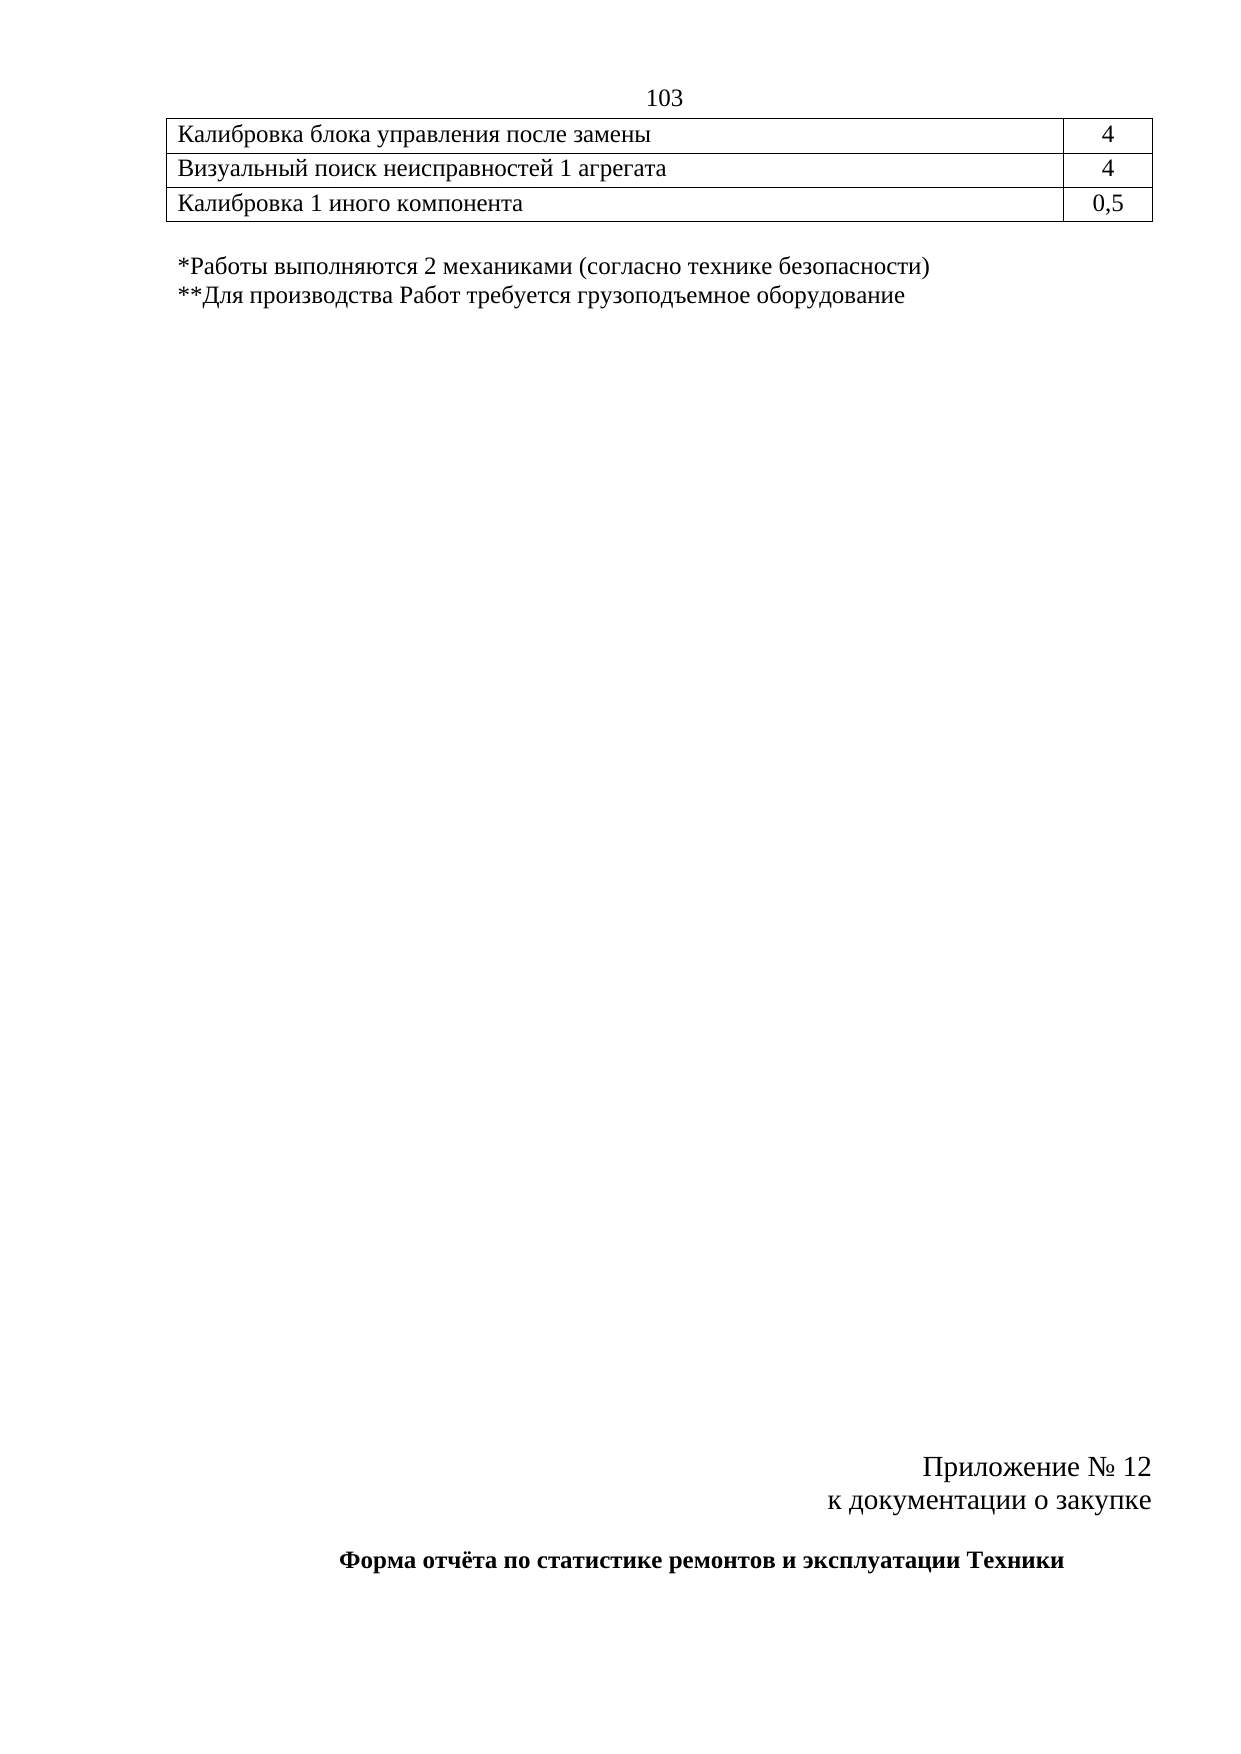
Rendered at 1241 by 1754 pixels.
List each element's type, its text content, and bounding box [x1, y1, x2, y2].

text Приложение № 12 к документации о закупке [177, 1449, 1152, 1516]
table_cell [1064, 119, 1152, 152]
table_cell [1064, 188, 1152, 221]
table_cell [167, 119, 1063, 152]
text **Для производства Работ требуется грузоподъемное оборудование [177, 280, 1152, 308]
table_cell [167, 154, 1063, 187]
text Форма отчёта по статистике ремонтов и эксплуатации Техники [177, 1545, 1152, 1573]
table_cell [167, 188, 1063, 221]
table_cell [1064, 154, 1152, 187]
text *Работы выполняются 2 механиками (согласно технике безопасности) [177, 251, 1152, 280]
